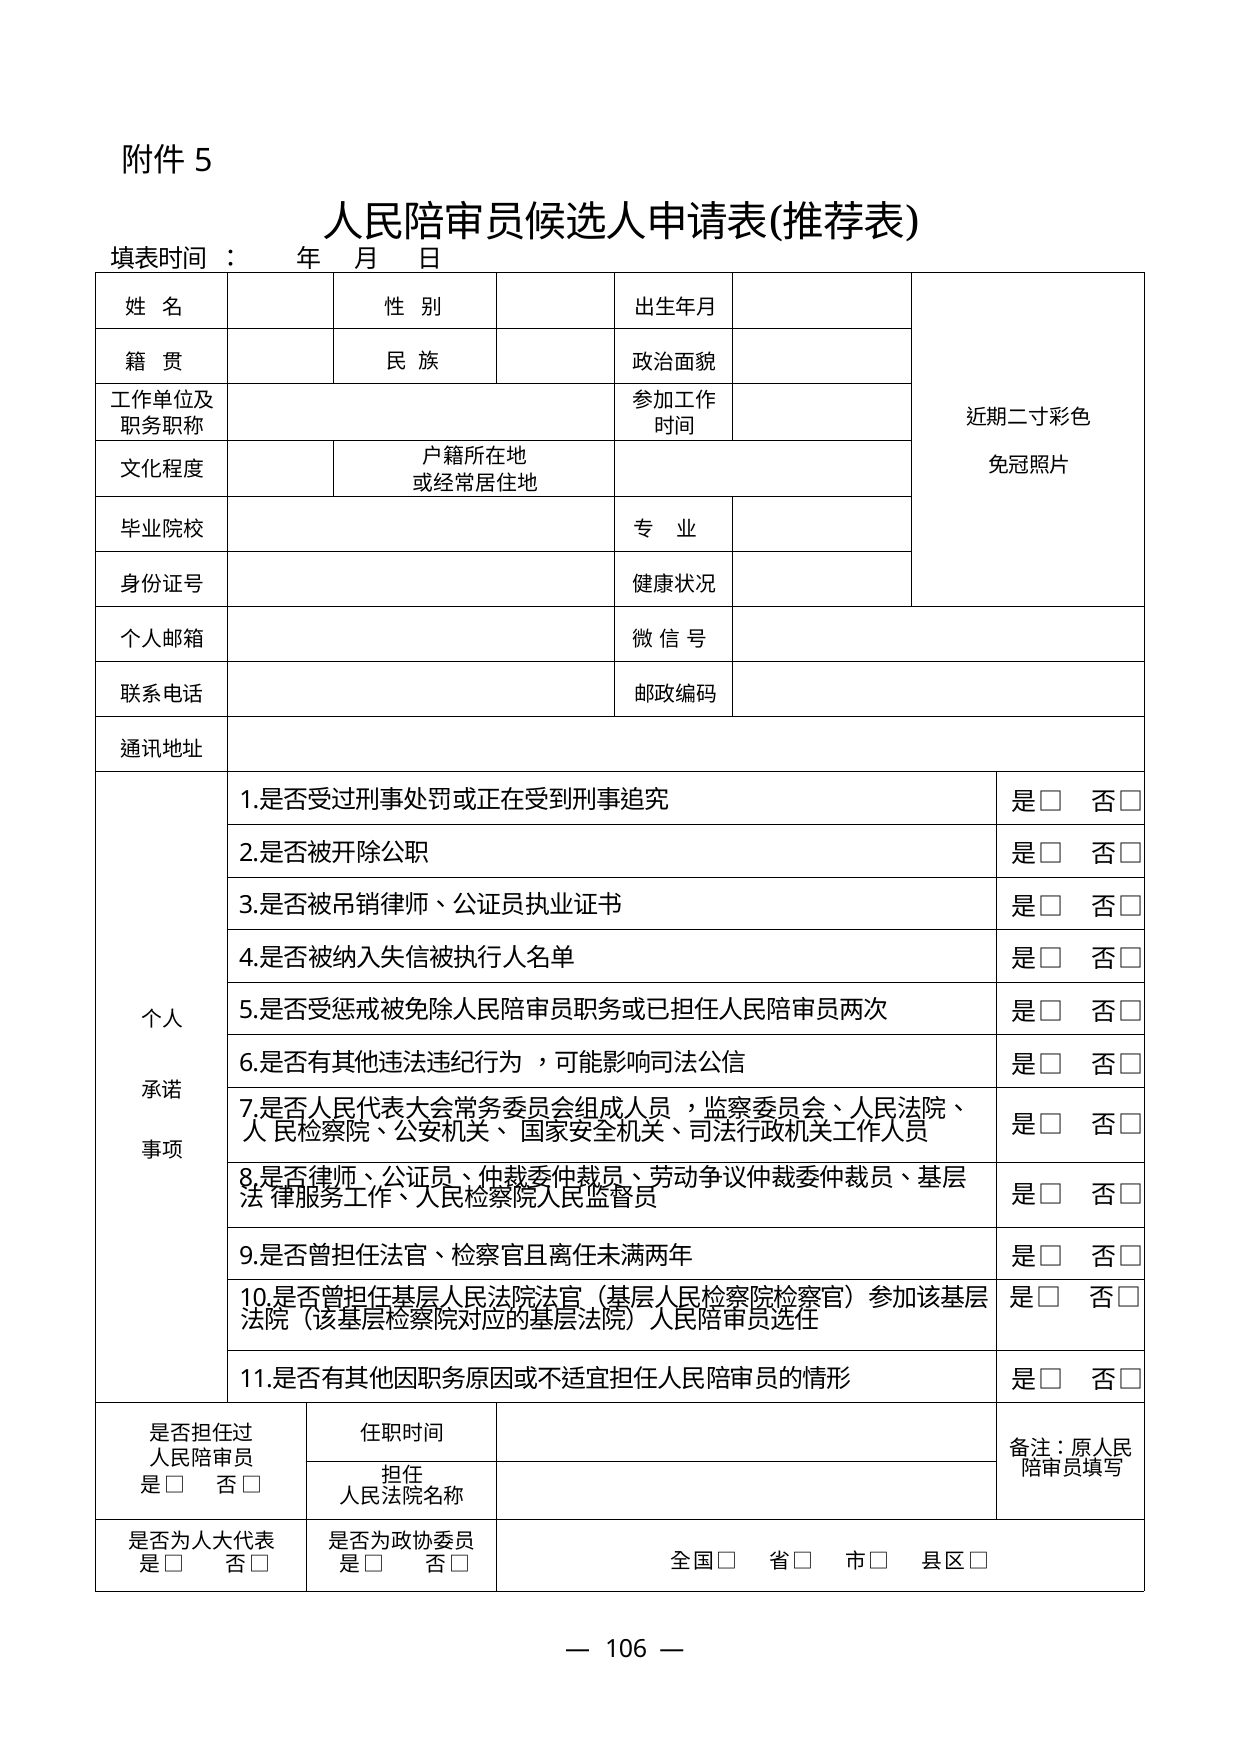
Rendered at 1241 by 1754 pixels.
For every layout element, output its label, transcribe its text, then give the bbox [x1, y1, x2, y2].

table_cell 是□ 否□ [997, 1228, 1144, 1279]
table_cell [228, 441, 333, 496]
table_cell 全国□ 省□ 市□ 县区□ [497, 1520, 1144, 1591]
table_cell 联系电话 [96, 662, 227, 716]
table_cell 3.是否被吊销律师、公证员执业证书 [228, 878, 996, 929]
table_header [497, 273, 614, 327]
table_cell 个人 承诺 事项 [96, 772, 227, 1402]
table_cell 是□ 否□ [997, 1351, 1144, 1402]
table_cell 参加工作 时间 [615, 384, 732, 439]
table_cell 任职时间 [307, 1403, 496, 1461]
table_cell [733, 607, 1144, 661]
table_cell 健康状况 [615, 552, 732, 606]
table_cell [228, 662, 614, 716]
table_cell 工作单位及 职务职称 [96, 384, 227, 439]
table_cell 6.是否有其他违法违纪行为 ，可能影响司法公信 [228, 1035, 996, 1087]
table_cell [615, 441, 911, 496]
table_cell [228, 329, 333, 382]
table_header [733, 273, 911, 327]
table_cell 担任 人民法院名称 [307, 1462, 496, 1519]
table_cell 邮政编码 [615, 662, 732, 716]
table_cell [228, 497, 614, 551]
table_cell [228, 717, 1144, 771]
table_cell 是否担任过 人民陪审员 是□ 否□ [96, 1403, 306, 1519]
text 人民陪审员候选人申请表(推荐表) [322, 192, 1145, 247]
table_cell 5.是否受惩戒被免除人民陪审员职务或已担任人民陪审员两次 [228, 983, 996, 1034]
table_cell 政治面貌 [615, 329, 732, 382]
table_cell 个人邮箱 [96, 607, 227, 661]
table_header 近期二寸彩色 免冠照片 [912, 273, 1144, 606]
text 附件 5 [121, 138, 1145, 182]
table_cell [497, 1462, 996, 1519]
table_cell 户籍所在地 或经常居住地 [334, 441, 614, 496]
table_cell 8.是否律师、公证员、仲裁委仲裁员、劳动争议仲裁委仲裁员、基层法 律服务工作、人民检察院人民监督员 [228, 1163, 996, 1227]
table_cell 文化程度 [96, 441, 227, 496]
table_header 姓 名 [96, 273, 227, 327]
table_cell 是□ 否□ [997, 983, 1144, 1034]
table_cell 1.是否受过刑事处罚或正在受到刑事追究 [228, 772, 996, 824]
table_cell [733, 329, 911, 382]
table_cell 7.是否人民代表大会常务委员会组成人员 ，监察委员会、人民法院、人 民检察院、公安机关、 国家安全机关、司法行政机关工作人员 [228, 1088, 996, 1162]
table_header 性 别 [334, 273, 496, 327]
table_cell [733, 552, 911, 606]
table_cell 民 族 [334, 329, 496, 382]
table_cell 是□ 否□ [997, 878, 1144, 929]
table_cell 是否为人大代表 是□ 否□ [96, 1520, 306, 1591]
table_cell 微 信 号 [615, 607, 732, 661]
table_cell 专 业 [615, 497, 732, 551]
table_cell 是□ 否□ [997, 1035, 1144, 1087]
table_cell 10.是否曾担任基层人民法院法官（基层人民检察院检察官）参加该基层 法院（该基层检察院对应的基层法院）人民陪审员选任 [228, 1280, 996, 1349]
table_cell 备注：原人民 陪审员填写 [997, 1403, 1144, 1519]
table_cell [228, 384, 614, 439]
table_cell 身份证号 [96, 552, 227, 606]
table_cell 是□ 否□ [997, 825, 1144, 876]
table_cell 是□ 否□ [997, 1088, 1144, 1162]
table_cell 是□ 否□ [997, 1163, 1144, 1227]
table_cell [228, 552, 614, 606]
table_header 出生年月 [615, 273, 732, 327]
table_cell 籍 贯 [96, 329, 227, 382]
table_cell [733, 384, 911, 439]
table_cell 是□ 否□ [997, 1280, 1144, 1349]
table_cell 通讯地址 [96, 717, 227, 771]
table_cell [228, 607, 614, 661]
table_cell 是□ 否□ [997, 772, 1144, 824]
table_cell [733, 662, 1144, 716]
table_cell 4.是否被纳入失信被执行人名单 [228, 930, 996, 982]
table_cell 是□ 否□ [997, 930, 1144, 982]
table_cell [497, 1403, 996, 1461]
table_cell 2.是否被开除公职 [228, 825, 996, 876]
table_cell 毕业院校 [96, 497, 227, 551]
table_cell 是否为政协委员 是□ 否□ [307, 1520, 496, 1591]
table_cell [733, 497, 911, 551]
table_header [228, 273, 333, 327]
table_cell 11.是否有其他因职务原因或不适宜担任人民陪审员的情形 [228, 1351, 996, 1402]
text 填表时间 ： 年 月 日 [110, 247, 1145, 272]
table_cell [497, 329, 614, 382]
table_cell 9.是否曾担任法官、检察官且离任未满两年 [228, 1228, 996, 1279]
